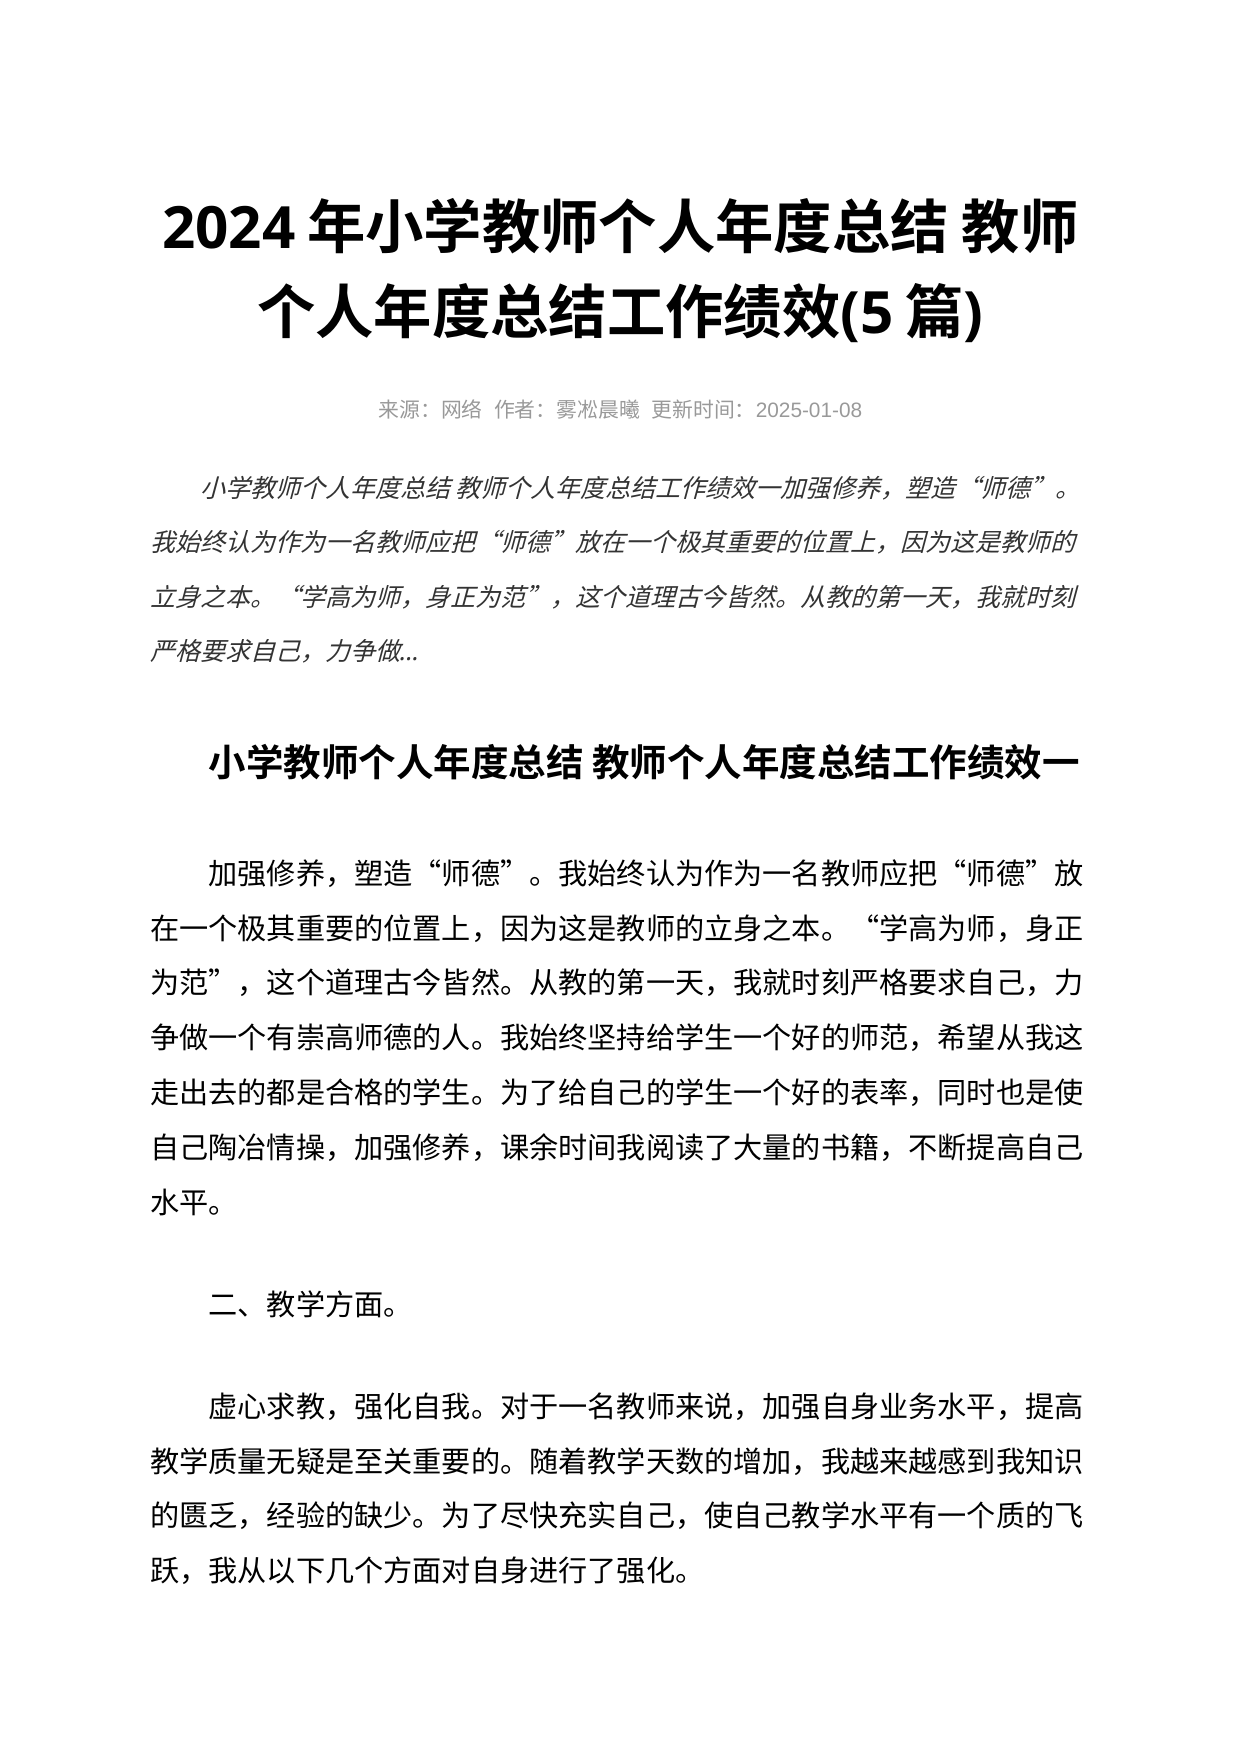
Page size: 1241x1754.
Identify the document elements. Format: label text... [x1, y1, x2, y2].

text 小学教师个人年度总结 教师个人年度总结工作绩效一加强修养，塑造“师德”。我始终认为作为一名教师应把“师德”放在一个极其重要的位置上，因为这是教师的立身之本。“学高为师，身正为范”，这个道理古今皆然。从教的第一天，我就时刻严格要求自己，力争做... [150, 468, 1090, 668]
text 加强修养，塑造“师德”。我始终认为作为一名教师应把“师德”放在一个极其重要的位置上，因为这是教师的立身之本。“学高为师，身正为范”，这个道理古今皆然。从教的第一天，我就时刻严格要求自己，力争做一个有崇高师德的人。我始终坚持给学生一个好的师范，希望从我这走出去的都是合格的学生。为了给自己的学生一个好的表率，同时也是使自己陶冶情操，加强修养，课余时间我阅读了大量的书籍，不断提高自己水平。 [150, 850, 1090, 1222]
subtitle 2024年小学教师个人年度总结 教师个人年度总结工作绩效(5篇) [150, 181, 1090, 351]
text 虚心求教，强化自我。对于一名教师来说，加强自身业务水平，提高教学质量无疑是至关重要的。随着教学天数的增加，我越来越感到我知识的匮乏，经验的缺少。为了尽快充实自己，使自己教学水平有一个质的飞跃，我从以下几个方面对自身进行了强化。 [150, 1383, 1090, 1590]
text 小学教师个人年度总结 教师个人年度总结工作绩效一 [150, 733, 1090, 787]
text 二、教学方面。 [150, 1281, 1090, 1324]
text 来源：网络 作者：雾凇晨曦 更新时间：2025-01-08 [150, 398, 1090, 422]
